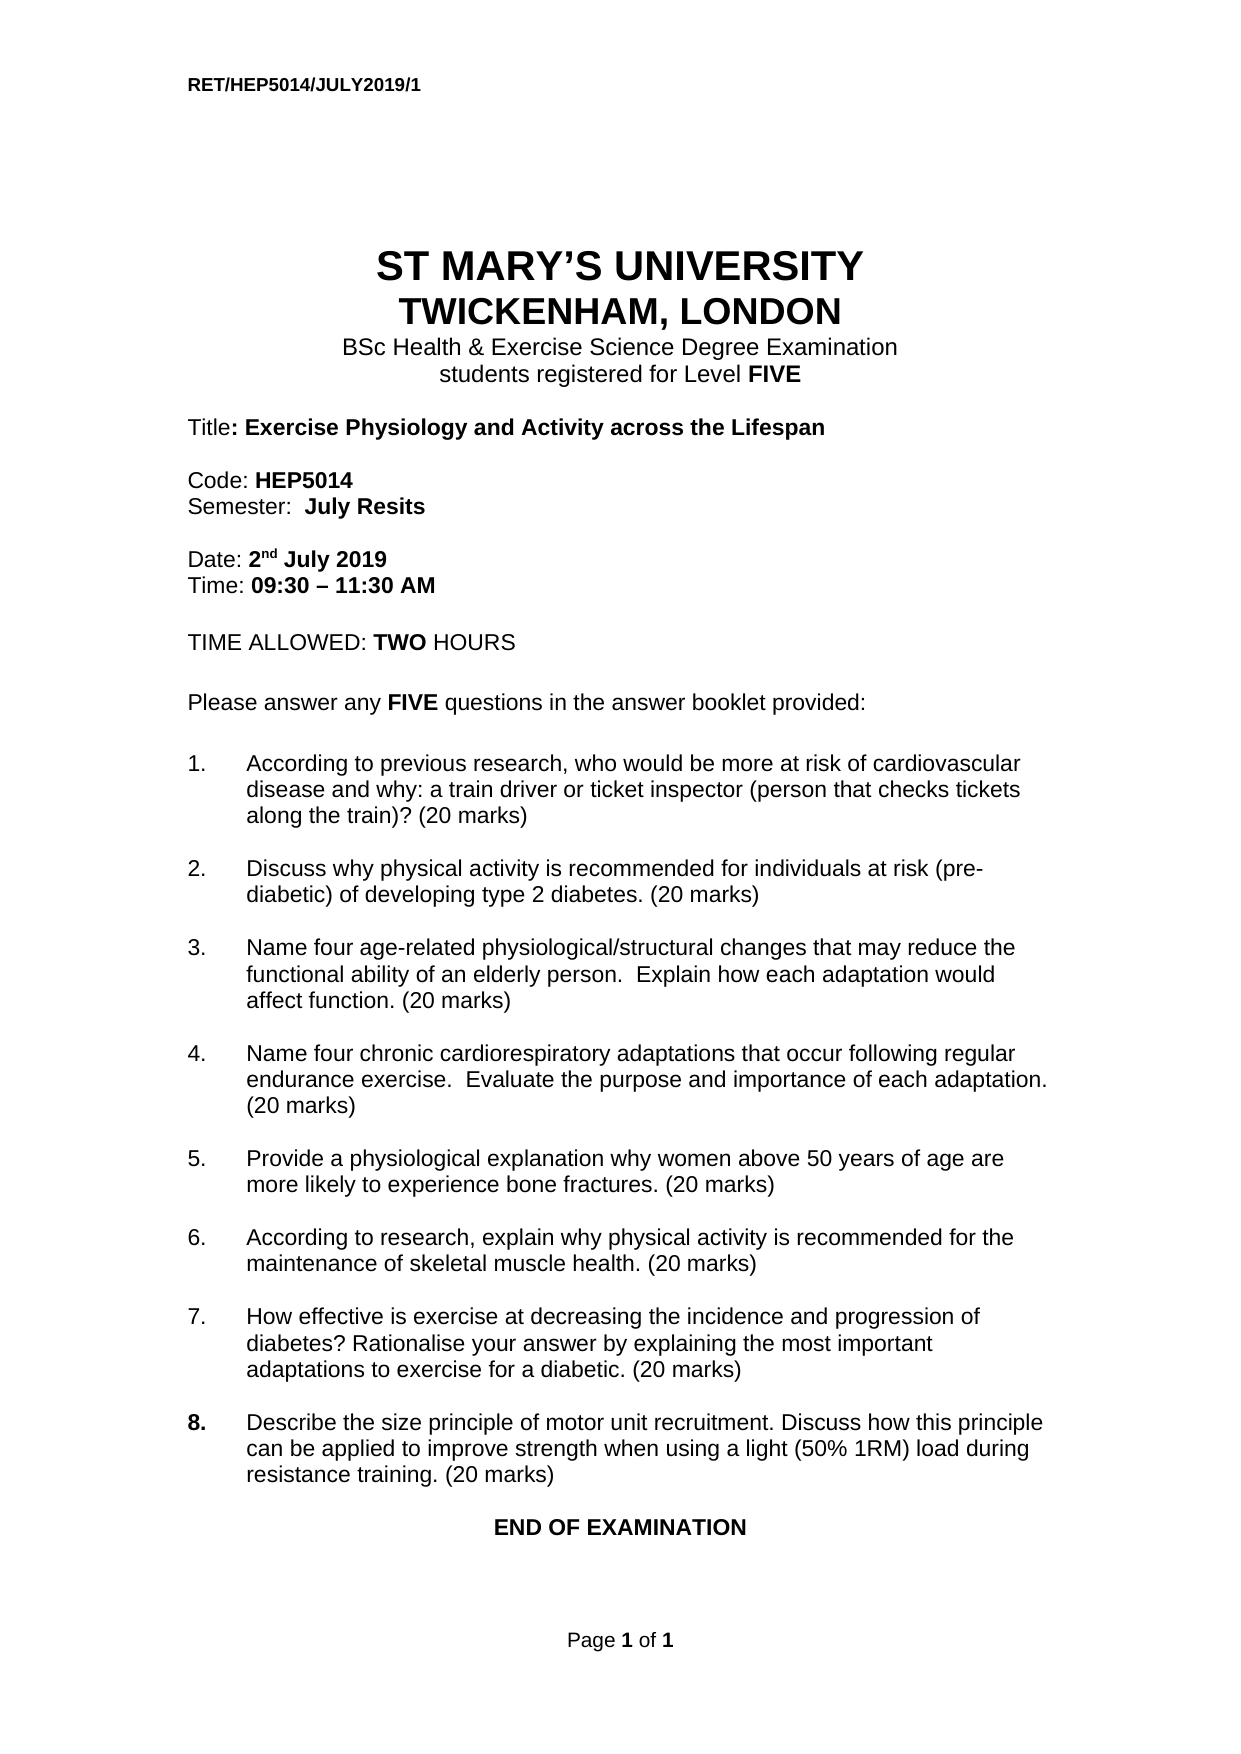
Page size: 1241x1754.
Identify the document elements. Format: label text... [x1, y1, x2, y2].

text Semester: July Resits [187, 493, 1053, 519]
list Discuss why physical activity is recommended for individuals at risk (pre-diabetic) of developing type 2 diabetes. (20 marks) [187, 855, 1053, 908]
text BSc Health & Exercise Science Degree Examination [187, 333, 1053, 360]
list Provide a physiological explanation why women above 50 years of age are more likely to experience bone fractures. (20 marks) [187, 1145, 1053, 1198]
text students registered for Level FIVE [187, 360, 1053, 388]
text TWICKENHAM, LONDON [187, 289, 1053, 333]
list According to research, explain why physical activity is recommended for the maintenance of skeletal muscle health. (20 marks) [187, 1224, 1053, 1277]
text ST MARY’S UNIVERSITY [187, 242, 1053, 289]
text TIME ALLOWED: TWO HOURS [187, 629, 1053, 655]
text Date: 2nd July 2019 [187, 546, 1053, 572]
list Describe the size principle of motor unit recruitment. Discuss how this principle can be applied to improve strength when using a light (50% 1RM) load during resistance training. (20 marks) [187, 1408, 1053, 1488]
text END OF EXAMINATION [187, 1488, 1053, 1540]
list Name four chronic cardiorespiratory adaptations that occur following regular endurance exercise. Evaluate the purpose and importance of each adaptation. (20 marks) [187, 1039, 1053, 1119]
text Time: 09:30 – 11:30 AM [187, 572, 1053, 599]
text Code: HEP5014 [187, 467, 1053, 493]
text Title: Exercise Physiology and Activity across the Lifespan [187, 414, 1053, 441]
list Name four age-related physiological/structural changes that may reduce the functional ability of an elderly person. Explain how each adaptation would affect function. (20 marks) [187, 934, 1053, 1013]
list How effective is exercise at decreasing the incidence and progression of diabetes? Rationalise your answer by explaining the most important adaptations to exercise for a diabetic. (20 marks) [187, 1303, 1053, 1382]
list According to previous research, who would be more at risk of cardiovascular disease and why: a train driver or ticket inspector (person that checks tickets along the train)? (20 marks) [187, 750, 1053, 829]
text Please answer any FIVE questions in the answer booklet provided: [187, 689, 1053, 716]
